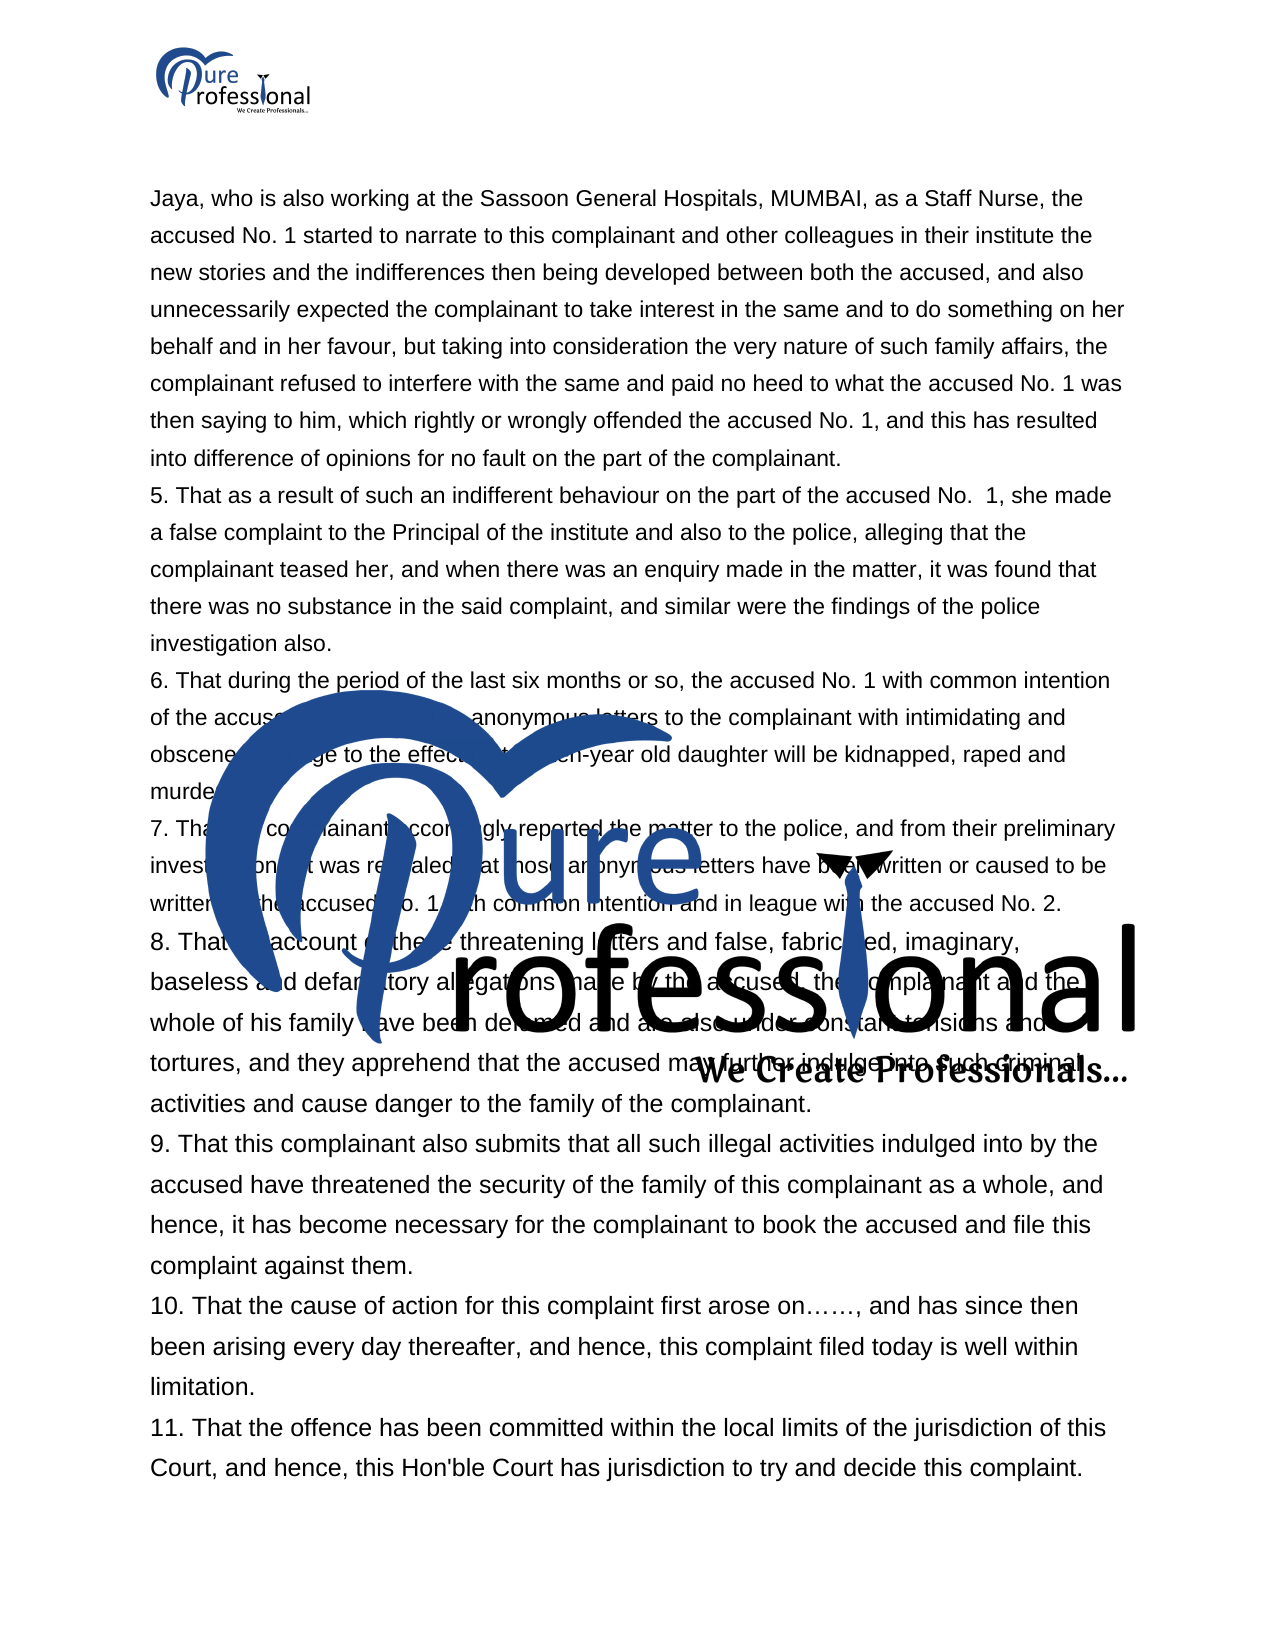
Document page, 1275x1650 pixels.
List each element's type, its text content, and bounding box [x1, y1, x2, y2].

picture [150, 0, 311, 161]
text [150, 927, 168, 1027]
text 11. That the offence has been committed within the local limits of the jurisdiction of this Court, and hence, this Hon'ble Court has jurisdiction to try and decide this complaint. [150, 1413, 1125, 1482]
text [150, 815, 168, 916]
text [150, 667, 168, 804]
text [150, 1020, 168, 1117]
text 10. That the cause of action for this complaint first arose on……, and has since then been arising every day thereafter, and hence, this complaint filed today is well within limitation. [150, 1291, 1125, 1401]
picture [168, 398, 1144, 1374]
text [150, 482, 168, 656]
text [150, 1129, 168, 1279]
